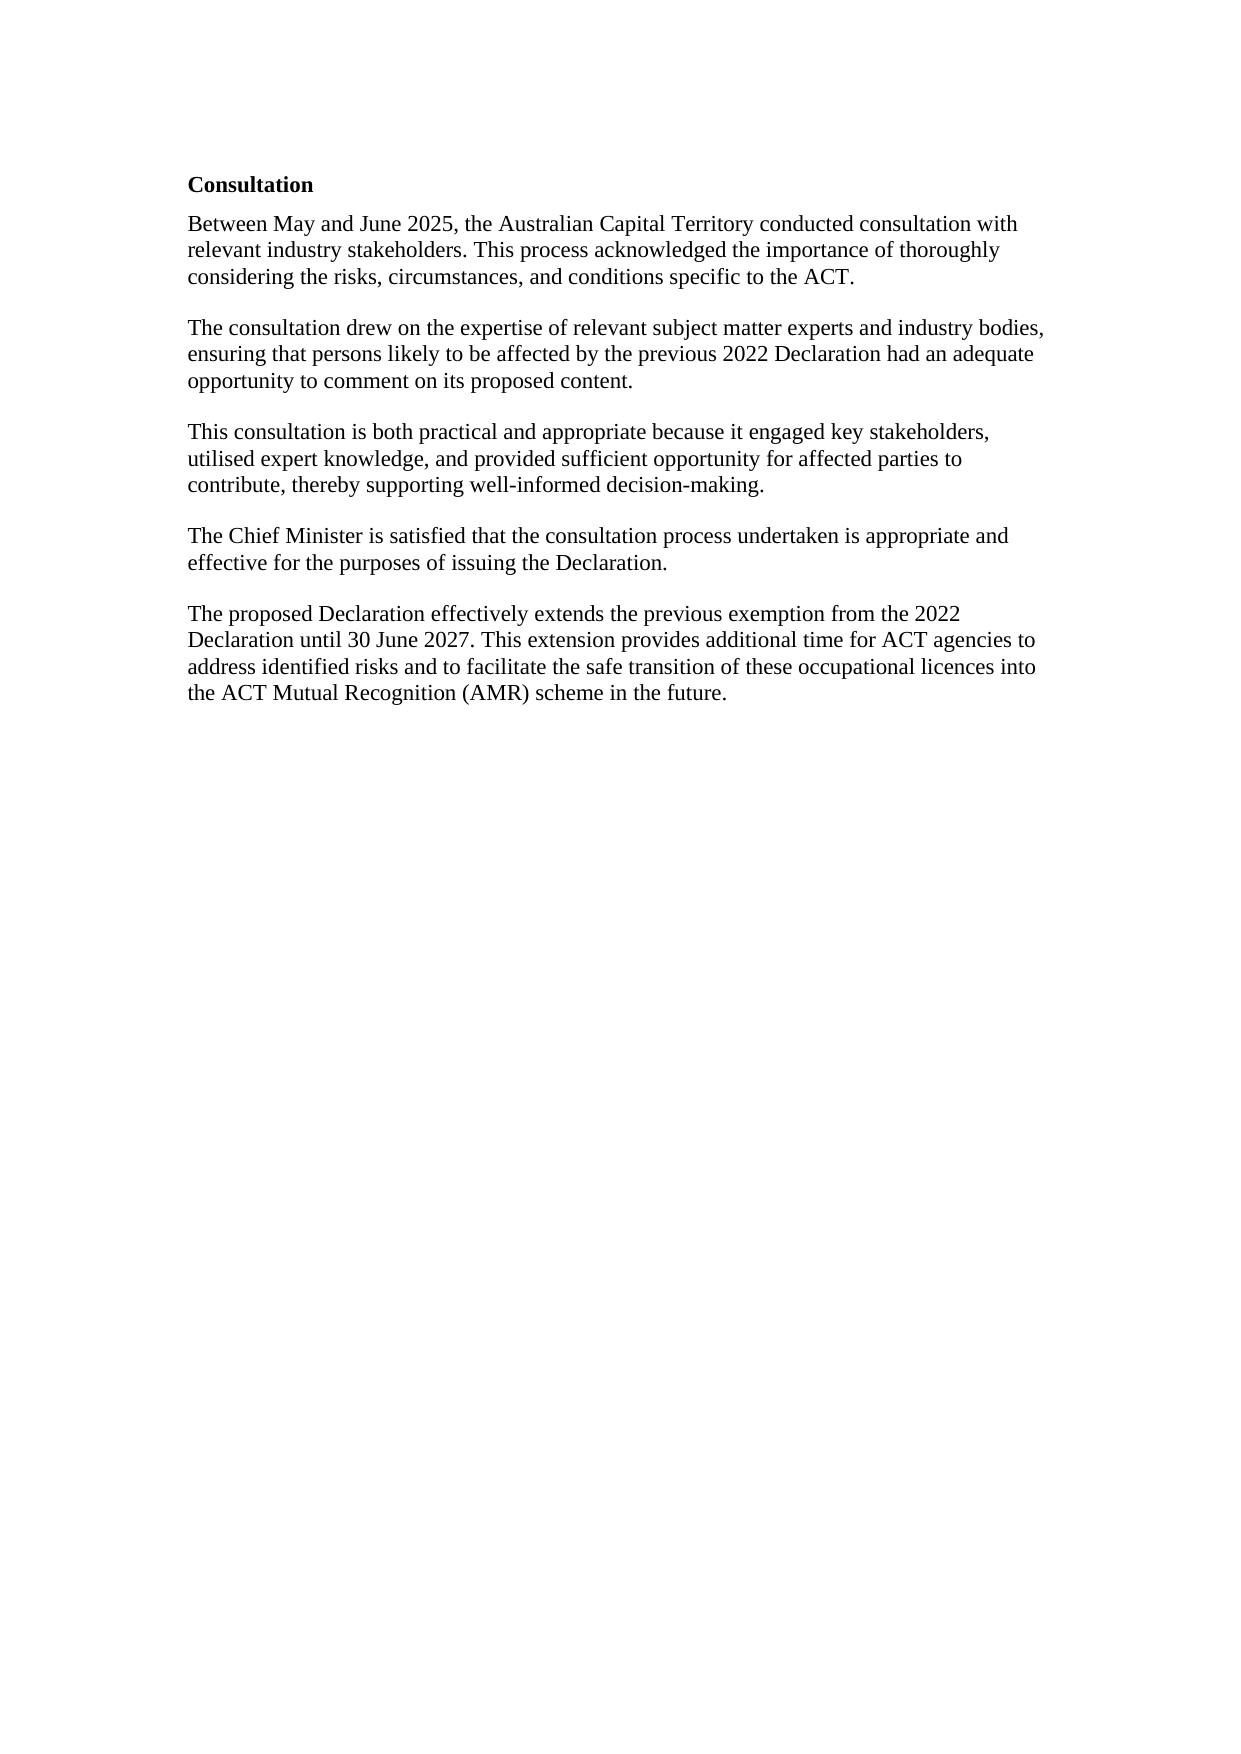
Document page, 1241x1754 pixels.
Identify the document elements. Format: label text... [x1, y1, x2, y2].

text Consultation [187, 171, 1053, 198]
text Between May and June 2025, the Australian Capital Territory conducted consultation with relevant industry stakeholders. This process acknowledged the importance of thoroughly considering the risks, circumstances, and conditions specific to the ACT. [187, 210, 1053, 289]
text The proposed Declaration effectively extends the previous exemption from the 2022 Declaration until 30 June 2027. This extension provides additional time for ACT agencies to address identified risks and to facilitate the safe transition of these occupational licences into the ACT Mutual Recognition (AMR) scheme in the future. [187, 600, 1053, 705]
text The Chief Minister is satisfied that the consultation process undertaken is appropriate and effective for the purposes of issuing the Declaration. [187, 522, 1053, 575]
text This consultation is both practical and appropriate because it engaged key stakeholders, utilised expert knowledge, and provided sufficient opportunity for affected parties to contribute, thereby supporting well-informed decision-making. [187, 418, 1053, 497]
text The consultation drew on the expertise of relevant subject matter experts and industry bodies, ensuring that persons likely to be affected by the previous 2022 Declaration had an adequate opportunity to comment on its proposed content. [187, 314, 1053, 393]
